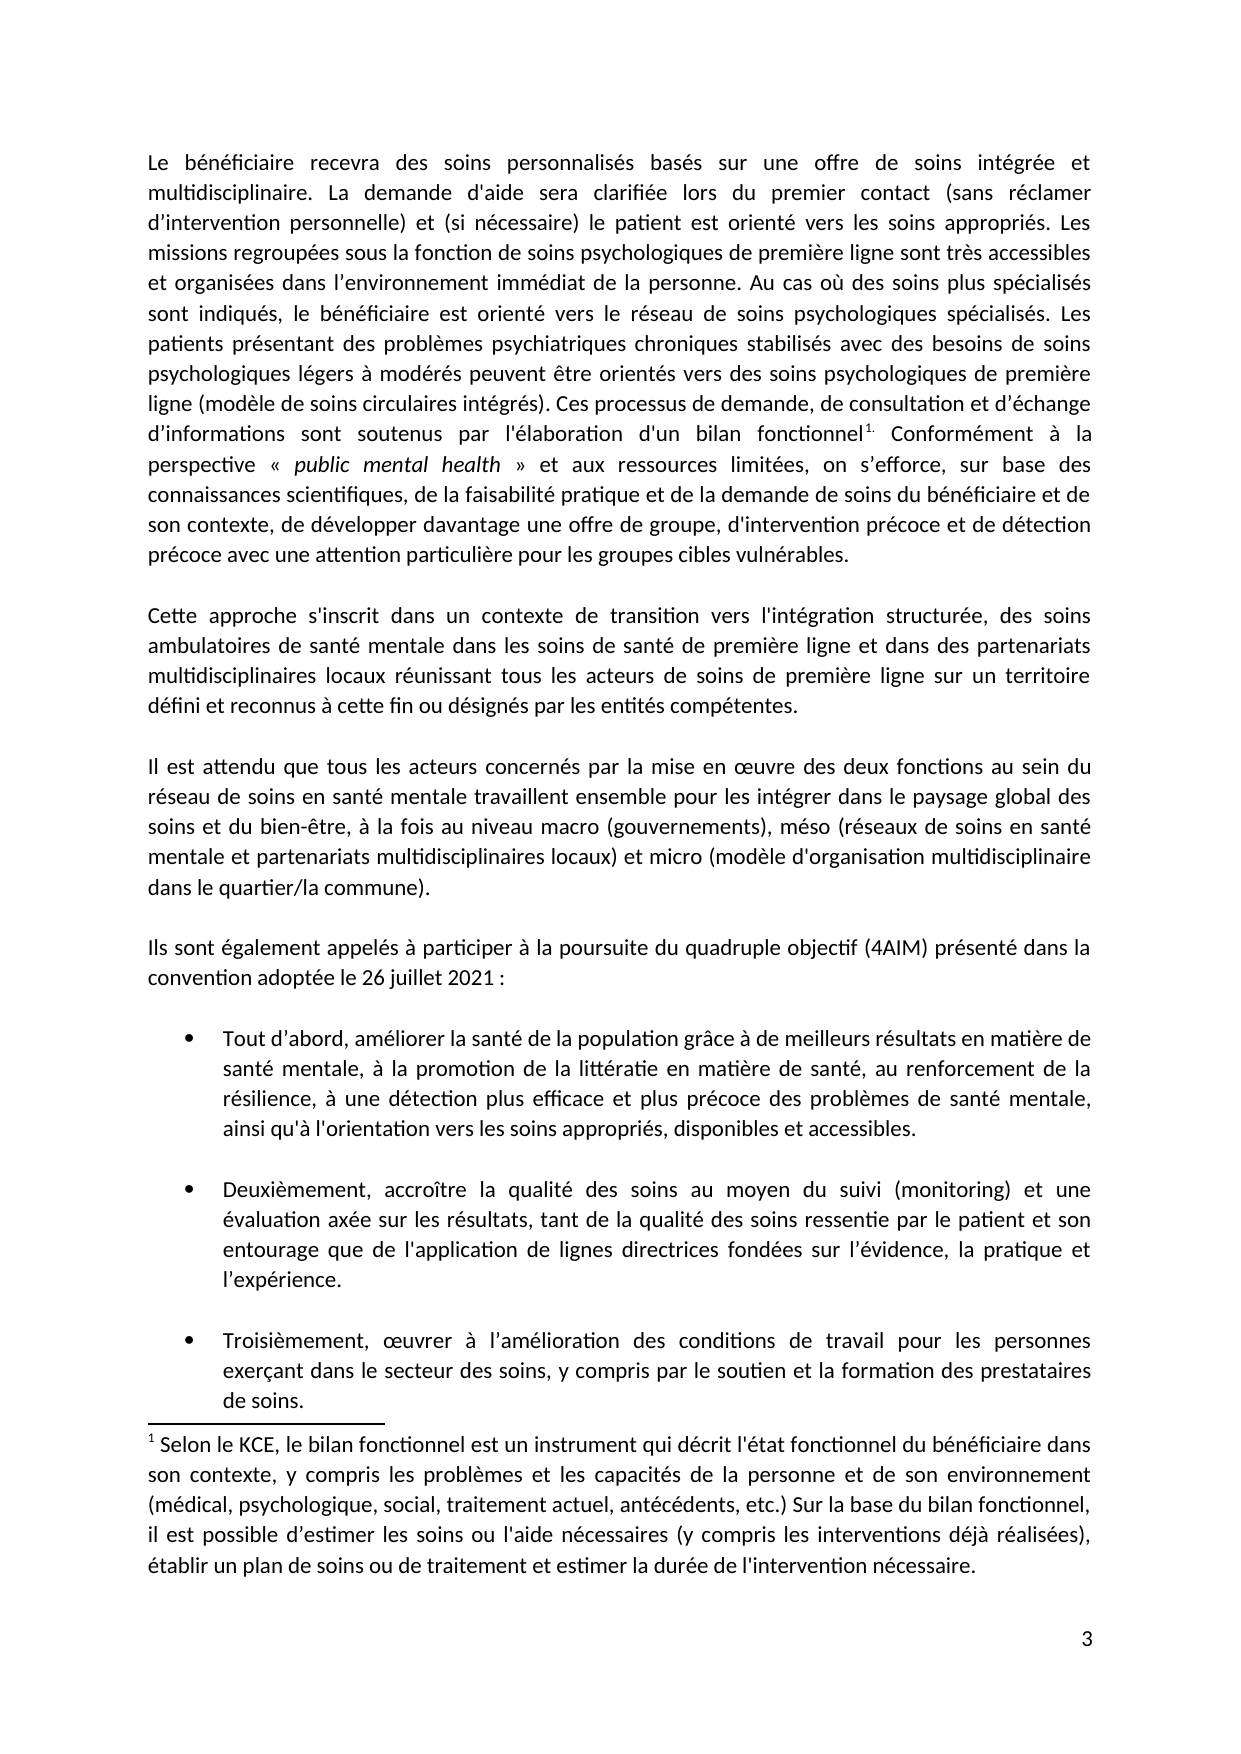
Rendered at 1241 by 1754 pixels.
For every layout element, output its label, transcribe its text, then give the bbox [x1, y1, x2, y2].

list Troisièmement, œuvrer à l’amélioration des conditions de travail pour les personnes exerçant dans le secteur des soins, y compris par le soutien et la formation des prestataires de soins. [185, 1326, 1093, 1414]
text Le bénéficiaire recevra des soins personnalisés basés sur une offre de soins intégrée et multidisciplinaire. La demande d'aide sera clarifiée lors du premier contact (sans réclamer d’intervention personnelle) et (si nécessaire) le patient est orienté vers les soins appropriés. Les missions regroupées sous la fonction de soins psychologiques de première ligne sont très accessibles et organisées dans l’environnement immédiat de la personne. Au cas où des soins plus spécialisés sont indiqués, le bénéficiaire est orienté vers le réseau de soins psychologiques spécialisés. Les patients présentant des problèmes psychiatriques chroniques stabilisés avec des besoins de soins psychologiques légers à modérés peuvent être orientés vers des soins psychologiques de première ligne (modèle de soins circulaires intégrés). Ces processus de demande, de consultation et d’échange d’informations sont soutenus par l'élaboration d'un bilan fonctionnel. Conformément à la perspective « public mental health » et aux ressources limitées, on s’efforce, sur base des connaissances scientifiques, de la faisabilité pratique et de la demande de soins du bénéficiaire et de son contexte, de développer davantage une offre de groupe, d'intervention précoce et de détection précoce avec une attention particulière pour les groupes cibles vulnérables. [148, 148, 1093, 568]
text Cette approche s'inscrit dans un contexte de transition vers l'intégration structurée, des soins ambulatoires de santé mentale dans les soins de santé de première ligne et dans des partenariats multidisciplinaires locaux réunissant tous les acteurs de soins de première ligne sur un territoire défini et reconnus à cette fin ou désignés par les entités compétentes. [148, 601, 1093, 719]
text Ils sont également appelés à participer à la poursuite du quadruple objectif (4AIM) présenté dans la convention adoptée le 26 juillet 2021 : [148, 933, 1093, 991]
text Il est attendu que tous les acteurs concernés par la mise en œuvre des deux fonctions au sein du réseau de soins en santé mentale travaillent ensemble pour les intégrer dans le paysage global des soins et du bien-être, à la fois au niveau macro (gouvernements), méso (réseaux de soins en santé mentale et partenariats multidisciplinaires locaux) et micro (modèle d'organisation multidisciplinaire dans le quartier/la commune). [148, 752, 1093, 901]
list Deuxièmement, accroître la qualité des soins au moyen du suivi (monitoring) et une évaluation axée sur les résultats, tant de la qualité des soins ressentie par le patient et son entourage que de l'application de lignes directrices fondées sur l’évidence, la pratique et l’expérience. [185, 1175, 1093, 1293]
list Tout d’abord, améliorer la santé de la population grâce à de meilleurs résultats en matière de santé mentale, à la promotion de la littératie en matière de santé, au renforcement de la résilience, à une détection plus efficace et plus précoce des problèmes de santé mentale, ainsi qu'à l'orientation vers les soins appropriés, disponibles et accessibles. [185, 1024, 1093, 1142]
